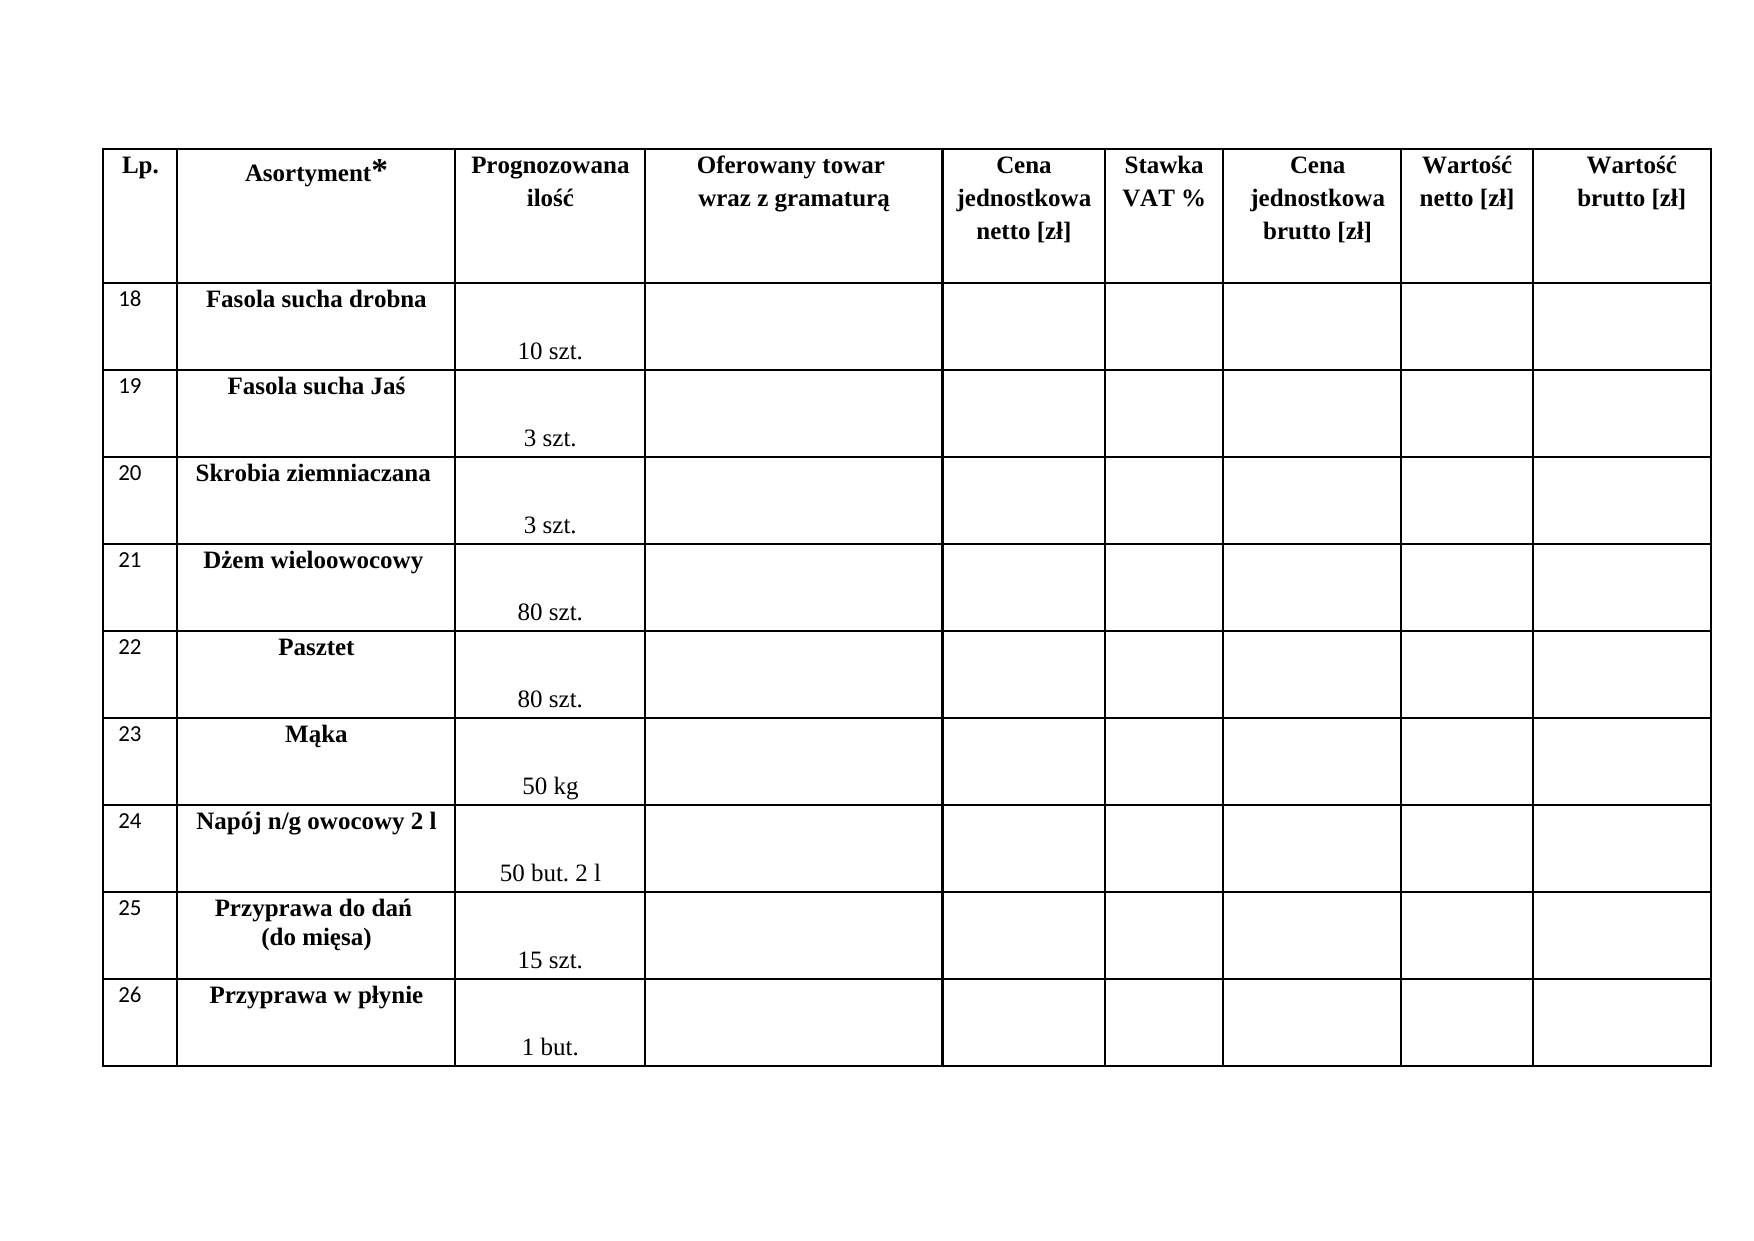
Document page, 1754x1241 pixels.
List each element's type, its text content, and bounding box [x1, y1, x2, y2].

table_cell [646, 806, 941, 891]
table_cell [944, 980, 1104, 1065]
table_cell [1402, 719, 1532, 804]
table_cell [104, 545, 176, 630]
table_cell [646, 371, 941, 456]
table_cell [1224, 719, 1400, 804]
table_cell [1106, 893, 1222, 978]
table_cell [646, 719, 941, 804]
table_cell [104, 371, 176, 456]
table_cell [1534, 893, 1710, 978]
table_cell [1534, 284, 1710, 369]
table_cell [1224, 893, 1400, 978]
table_cell 3 szt. [456, 371, 644, 456]
table_cell [1224, 458, 1400, 543]
table_cell [1402, 371, 1532, 456]
table_cell [1106, 458, 1222, 543]
table_cell [104, 632, 176, 717]
table_cell 15 szt. [456, 893, 644, 978]
table_cell [1534, 632, 1710, 717]
table_cell [1224, 632, 1400, 717]
table_cell [1224, 284, 1400, 369]
table_cell [1106, 371, 1222, 456]
table_cell 1 but. [456, 980, 644, 1065]
table_cell Skrobia ziemniaczana [178, 458, 454, 543]
table_cell [104, 980, 176, 1065]
table_cell [646, 893, 941, 978]
table_cell Fasola sucha Jaś [178, 371, 454, 456]
table_cell [1402, 458, 1532, 543]
table_cell Przyprawa w płynie [178, 980, 454, 1065]
table_cell Napój n/g owocowy 2 l [178, 806, 454, 891]
table_cell [646, 284, 941, 369]
table_cell Mąka [178, 719, 454, 804]
table_cell 50 but. 2 l [456, 806, 644, 891]
table_header [1224, 150, 1400, 282]
table_cell [1534, 458, 1710, 543]
table_cell [646, 632, 941, 717]
table_cell Pasztet [178, 632, 454, 717]
table_cell 80 szt. [456, 632, 644, 717]
table_cell 10 szt. [456, 284, 644, 369]
table_header Prognozowana ilość [456, 150, 644, 282]
table_cell [1534, 545, 1710, 630]
table_cell [1224, 371, 1400, 456]
table_cell [1534, 719, 1710, 804]
table_cell [1402, 632, 1532, 717]
table_cell [104, 458, 176, 543]
table_cell [1402, 893, 1532, 978]
table_cell [1224, 980, 1400, 1065]
table_cell Przyprawa do dań (do mięsa) [178, 893, 454, 978]
table_cell [646, 545, 941, 630]
table_header Asortyment* [178, 150, 454, 282]
table_cell [1106, 980, 1222, 1065]
table_cell [944, 806, 1104, 891]
table_cell [1534, 371, 1710, 456]
table_cell 80 szt. [456, 545, 644, 630]
table_cell Fasola sucha drobna [178, 284, 454, 369]
table_cell [944, 893, 1104, 978]
table_cell Dżem wieloowocowy [178, 545, 454, 630]
table_cell [1106, 719, 1222, 804]
table_cell [104, 806, 176, 891]
table_cell [646, 458, 941, 543]
table_cell [1224, 545, 1400, 630]
table_cell [1402, 545, 1532, 630]
table_cell [1402, 284, 1532, 369]
table_cell 50 kg [456, 719, 644, 804]
table_cell [104, 284, 176, 369]
table_header Stawka VAT % [1106, 150, 1222, 282]
table_cell [944, 632, 1104, 717]
table_cell [944, 545, 1104, 630]
table_cell [1534, 980, 1710, 1065]
table_cell [1534, 806, 1710, 891]
table_cell [104, 719, 176, 804]
table_cell [1106, 632, 1222, 717]
table_cell [1402, 806, 1532, 891]
table_cell [944, 719, 1104, 804]
table_header Cena jednostkowa netto [zł] [944, 150, 1104, 282]
table_header [1534, 150, 1710, 282]
table_cell 3 szt. [456, 458, 644, 543]
table_cell [1402, 980, 1532, 1065]
table_header Lp. [104, 150, 176, 282]
table_cell [104, 893, 176, 978]
table_cell [646, 980, 941, 1065]
table_cell [944, 284, 1104, 369]
table_header Oferowany towar wraz z gramaturą [646, 150, 941, 282]
table_cell [944, 371, 1104, 456]
table_cell [944, 458, 1104, 543]
table_cell [1106, 284, 1222, 369]
table_cell [1224, 806, 1400, 891]
table_cell [1106, 545, 1222, 630]
table_header Wartość netto [zł] [1402, 150, 1532, 282]
table_cell [1106, 806, 1222, 891]
